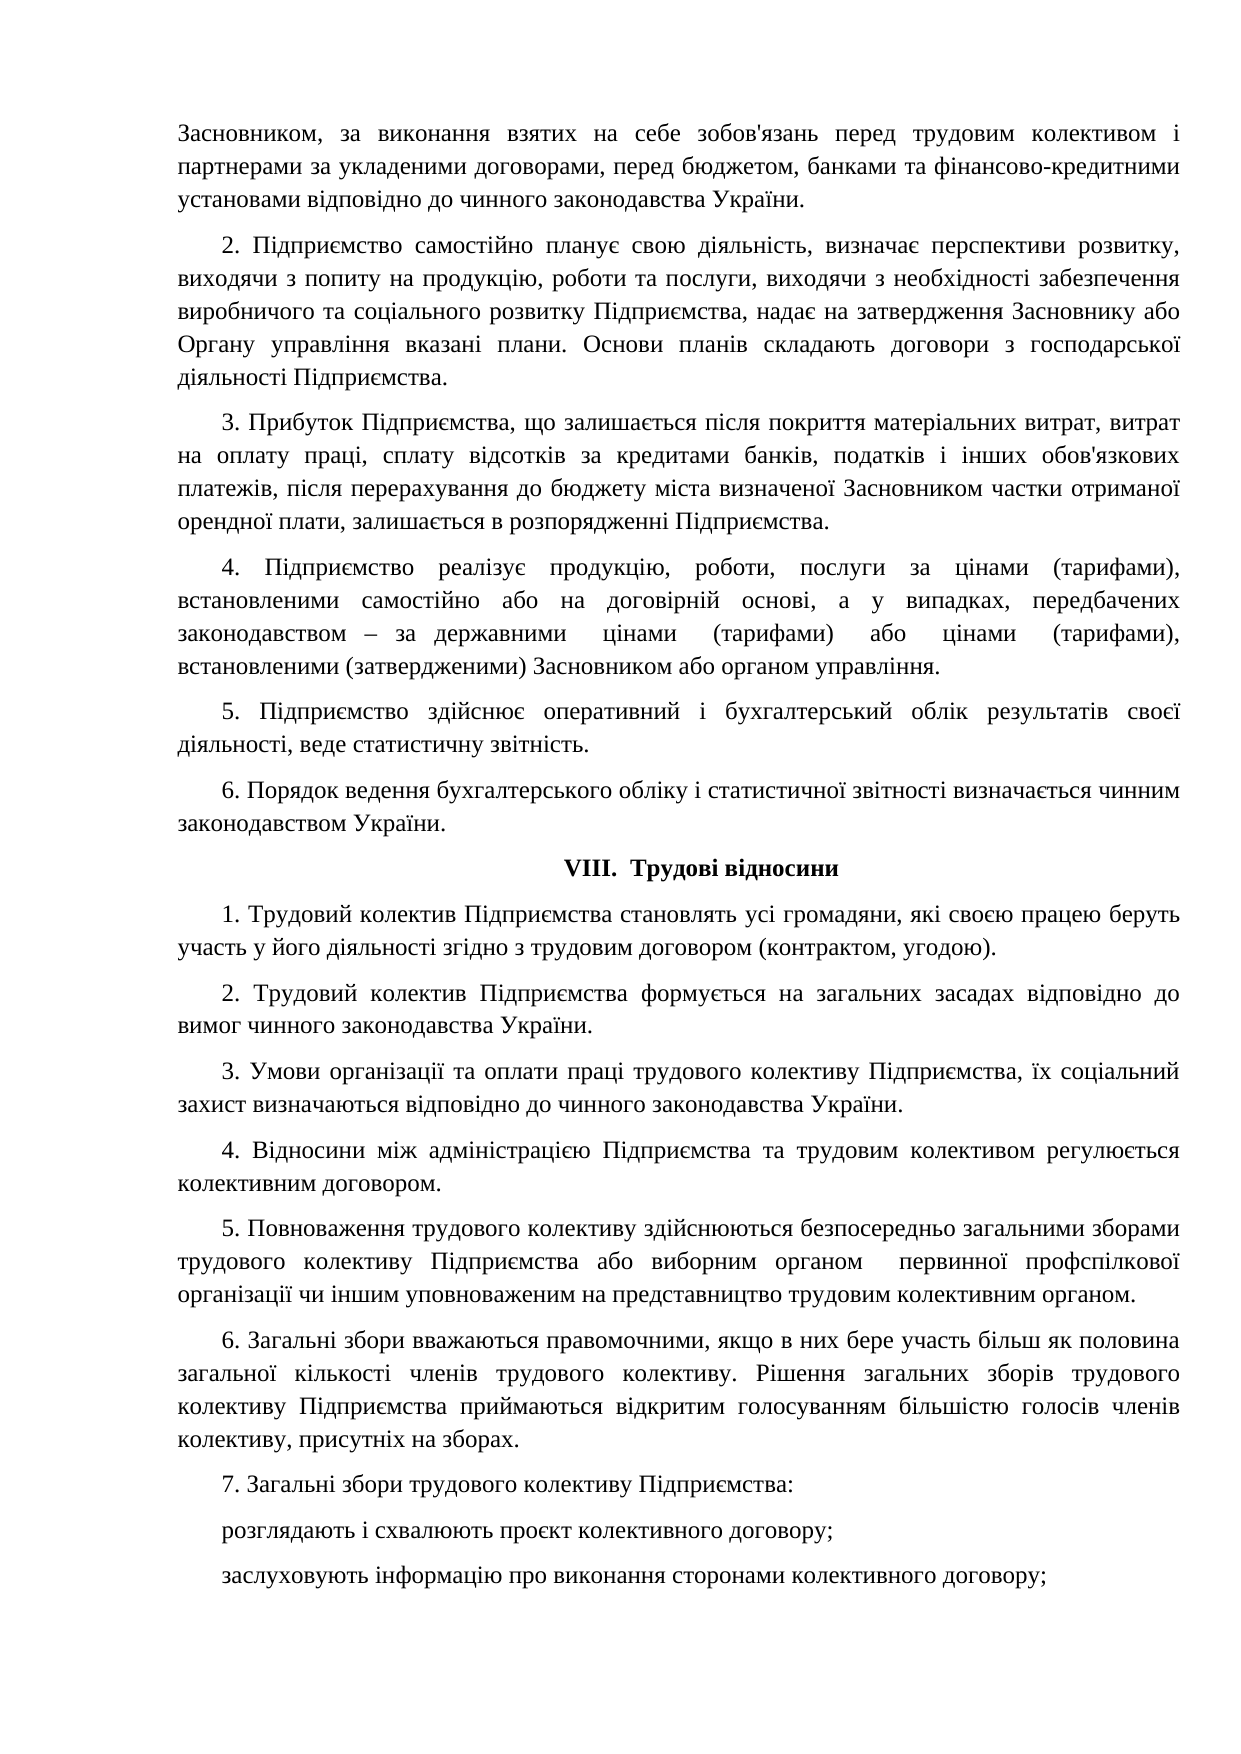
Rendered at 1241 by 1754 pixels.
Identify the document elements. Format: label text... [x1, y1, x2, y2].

text 3. Прибуток Підприємства, що залишається після покриття матеріальних витрат, витрат на оплату праці, сплату відсотків за кредитами банків, податків і інших обов'язкових платежів, після перерахування до бюджету міста визначеної Засновником частки отриманої орендної плати, залишається в розпорядженні Підприємства. [177, 407, 1181, 535]
text 2. Трудовий колектив Підприємства формується на загальних засадах відповідно до вимог чинного законодавства України. [177, 978, 1181, 1039]
text 7. Загальні збори трудового колективу Підприємства: [177, 1469, 1181, 1498]
text 4. Підприємство реалізує продукцію, роботи, послуги за цінами (тарифами), встановленими самостійно або на договірній основі, а у випадках, передбачених законодавством – за державними цінами (тарифами) або цінами (тарифами), встановленими (затвердженими) Засновником або органом управління. [177, 552, 1181, 680]
text VIIІ. Трудові відносини [177, 853, 1181, 882]
text 5. Повноваження трудового колективу здійснюються безпосередньо загальними зборами трудового колективу Підприємства або виборним органом первинної профспілкової організації чи іншим уповноваженим на представництво трудовим колективним органом. [177, 1213, 1181, 1308]
text 5. Підприємство здійснює оперативний і бухгалтерський облік результатів своєї діяльності, веде статистичну звітність. [177, 696, 1181, 758]
text 1. Трудовий колектив Підприємства становлять усі громадяни, які своєю працею беруть участь у його діяльності згідно з трудовим договором (контрактом, угодою). [177, 899, 1181, 961]
text 4. Відносини між адміністрацією Підприємства та трудовим колективом регулюється колективним договором. [177, 1135, 1181, 1196]
text 2. Підприємство самостійно планує свою діяльність, визначає перспективи розвитку, виходячи з попиту на продукцію, роботи та послуги, виходячи з необхідності забезпечення виробничого та соціального розвитку Підприємства, надає на затвердження Засновнику або Органу управління вказані плани. Основи планів складають договори з господарської діяльності Підприємства. [177, 230, 1181, 391]
text заслуховують інформацію про виконання сторонами колективного договору; [177, 1560, 1181, 1589]
text 3. Умови організації та оплати праці трудового колективу Підприємства, їх соціальний захист визначаються відповідно до чинного законодавства України. [177, 1056, 1181, 1118]
text 6. Загальні збори вважаються правомочними, якщо в них бере участь більш як половина загальної кількості членів трудового колективу. Рішення загальних зборів трудового колективу Підприємства приймаються відкритим голосуванням більшістю голосів членів колективу, присутніх на зборах. [177, 1325, 1181, 1453]
text 6. Порядок ведення бухгалтерського обліку і статистичної звітності визначається чинним законодавством України. [177, 775, 1181, 837]
text розглядають і схвалюють проєкт колективного договору; [177, 1515, 1181, 1544]
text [177, 118, 1181, 213]
